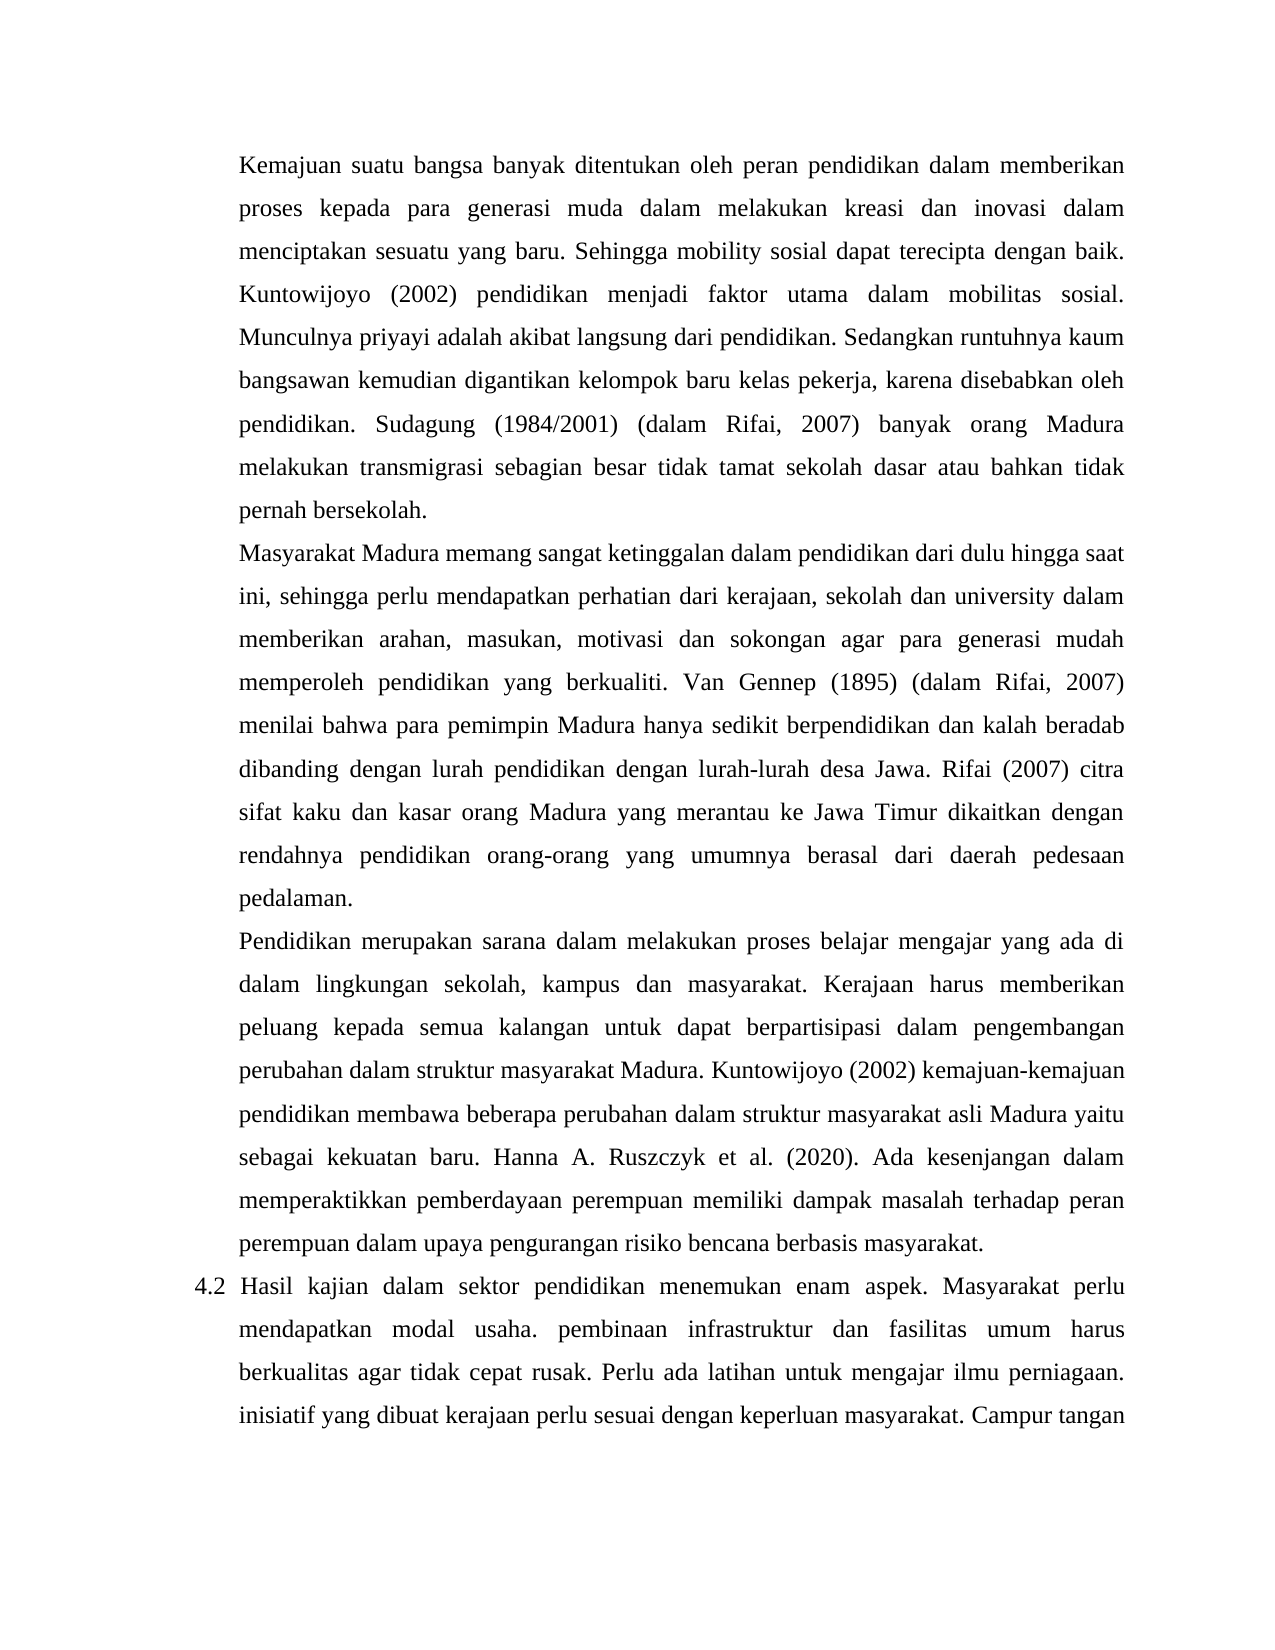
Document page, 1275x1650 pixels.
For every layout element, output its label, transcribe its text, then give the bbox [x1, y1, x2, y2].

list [194, 1271, 1125, 1429]
list Pendidikan merupakan sarana dalam melakukan proses belajar mengajar yang ada di dalam lingkungan sekolah, kampus dan masyarakat. Kerajaan harus memberikan peluang kepada semua kalangan untuk dapat berpartisipasi dalam pengembangan perubahan dalam struktur masyarakat Madura. Kuntowijoyo (2002) kemajuan-kemajuan pendidikan membawa beberapa perubahan dalam struktur masyarakat asli Madura yaitu sebagai kekuatan baru. Hanna A. Ruszczyk et al. (2020). Ada kesenjangan dalam memperaktikkan pemberdayaan perempuan memiliki dampak masalah terhadap peran perempuan dalam upaya pengurangan risiko bencana berbasis masyarakat. [239, 926, 1125, 1257]
list Kemajuan suatu bangsa banyak ditentukan oleh peran pendidikan dalam memberikan proses kepada para generasi muda dalam melakukan kreasi dan inovasi dalam menciptakan sesuatu yang baru. Sehingga mobility sosial dapat terecipta dengan baik. Kuntowijoyo (2002) pendidikan menjadi faktor utama dalam mobilitas sosial. Munculnya priyayi adalah akibat langsung dari pendidikan. Sedangkan runtuhnya kaum bangsawan kemudian digantikan kelompok baru kelas pekerja, karena disebabkan oleh pendidikan. Sudagung (1984/2001) (dalam Rifai, 2007) banyak orang Madura melakukan transmigrasi sebagian besar tidak tamat sekolah dasar atau bahkan tidak pernah bersekolah. [239, 150, 1125, 524]
list Masyarakat Madura memang sangat ketinggalan dalam pendidikan dari dulu hingga saat ini, sehingga perlu mendapatkan perhatian dari kerajaan, sekolah dan university dalam memberikan arahan, masukan, motivasi dan sokongan agar para generasi mudah memperoleh pendidikan yang berkualiti. Van Gennep (1895) (dalam Rifai, 2007) menilai bahwa para pemimpin Madura hanya sedikit berpendidikan dan kalah beradab dibanding dengan lurah pendidikan dengan lurah-lurah desa Jawa. Rifai (2007) citra sifat kaku dan kasar orang Madura yang merantau ke Jawa Timur dikaitkan dengan rendahnya pendidikan orang-orang yang umumnya berasal dari daerah pedesaan pedalaman. [239, 538, 1125, 912]
